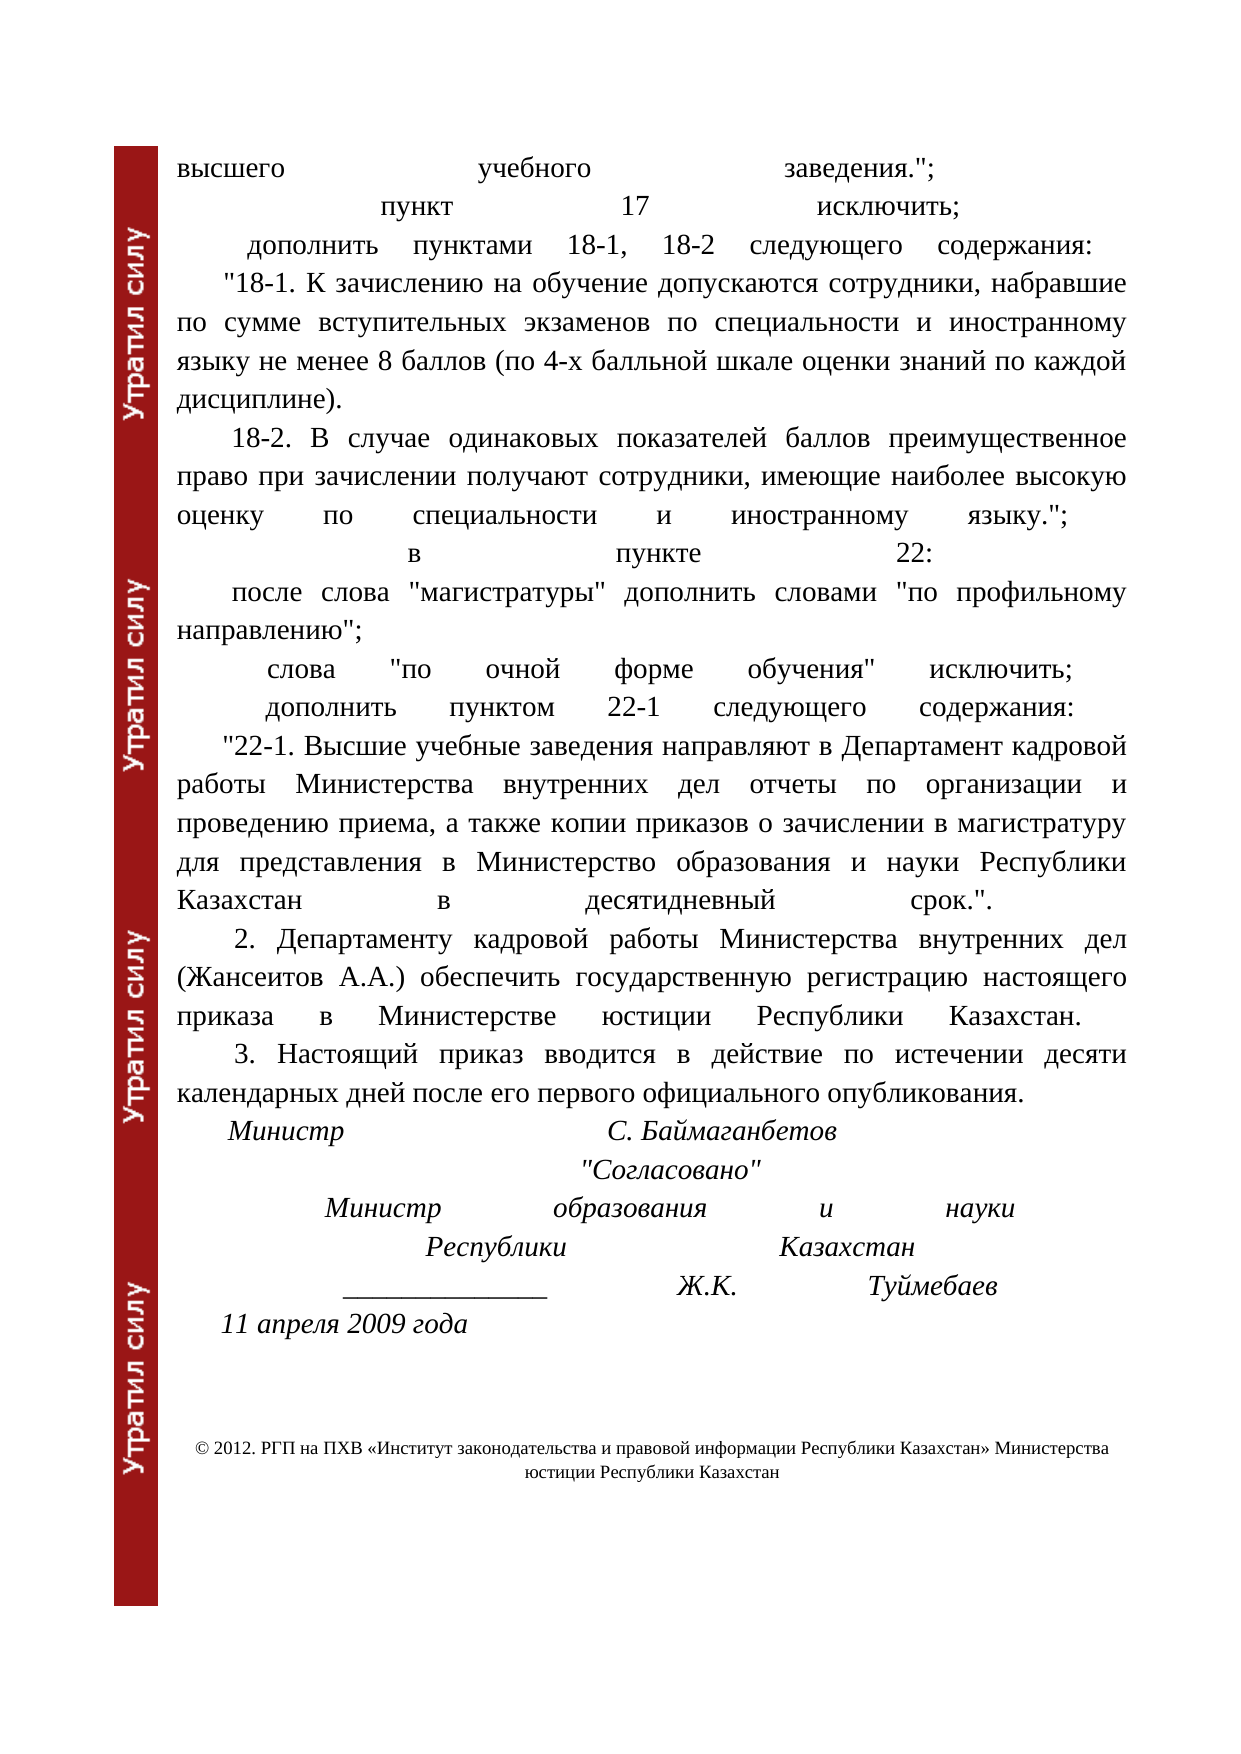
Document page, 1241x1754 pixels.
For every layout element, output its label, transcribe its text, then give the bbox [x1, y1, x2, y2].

picture [114, 146, 158, 150]
picture [114, 1483, 158, 1606]
picture [114, 1340, 158, 1437]
picture [114, 1147, 158, 1152]
text "Согласовано" Министр образования и науки Республики Казахстан ______________ Ж.К. Туймебаев 11 апреля 2009 года [112, 1152, 1128, 1340]
text Министр С. Баймаганбетов [112, 1113, 1128, 1147]
text © 2012. РГП на ПХВ «Институт законодательства и правовой информации Республики Казахстан» Министерства юстиции Республики Казахстан [112, 1437, 1128, 1483]
picture [114, 1108, 158, 1113]
